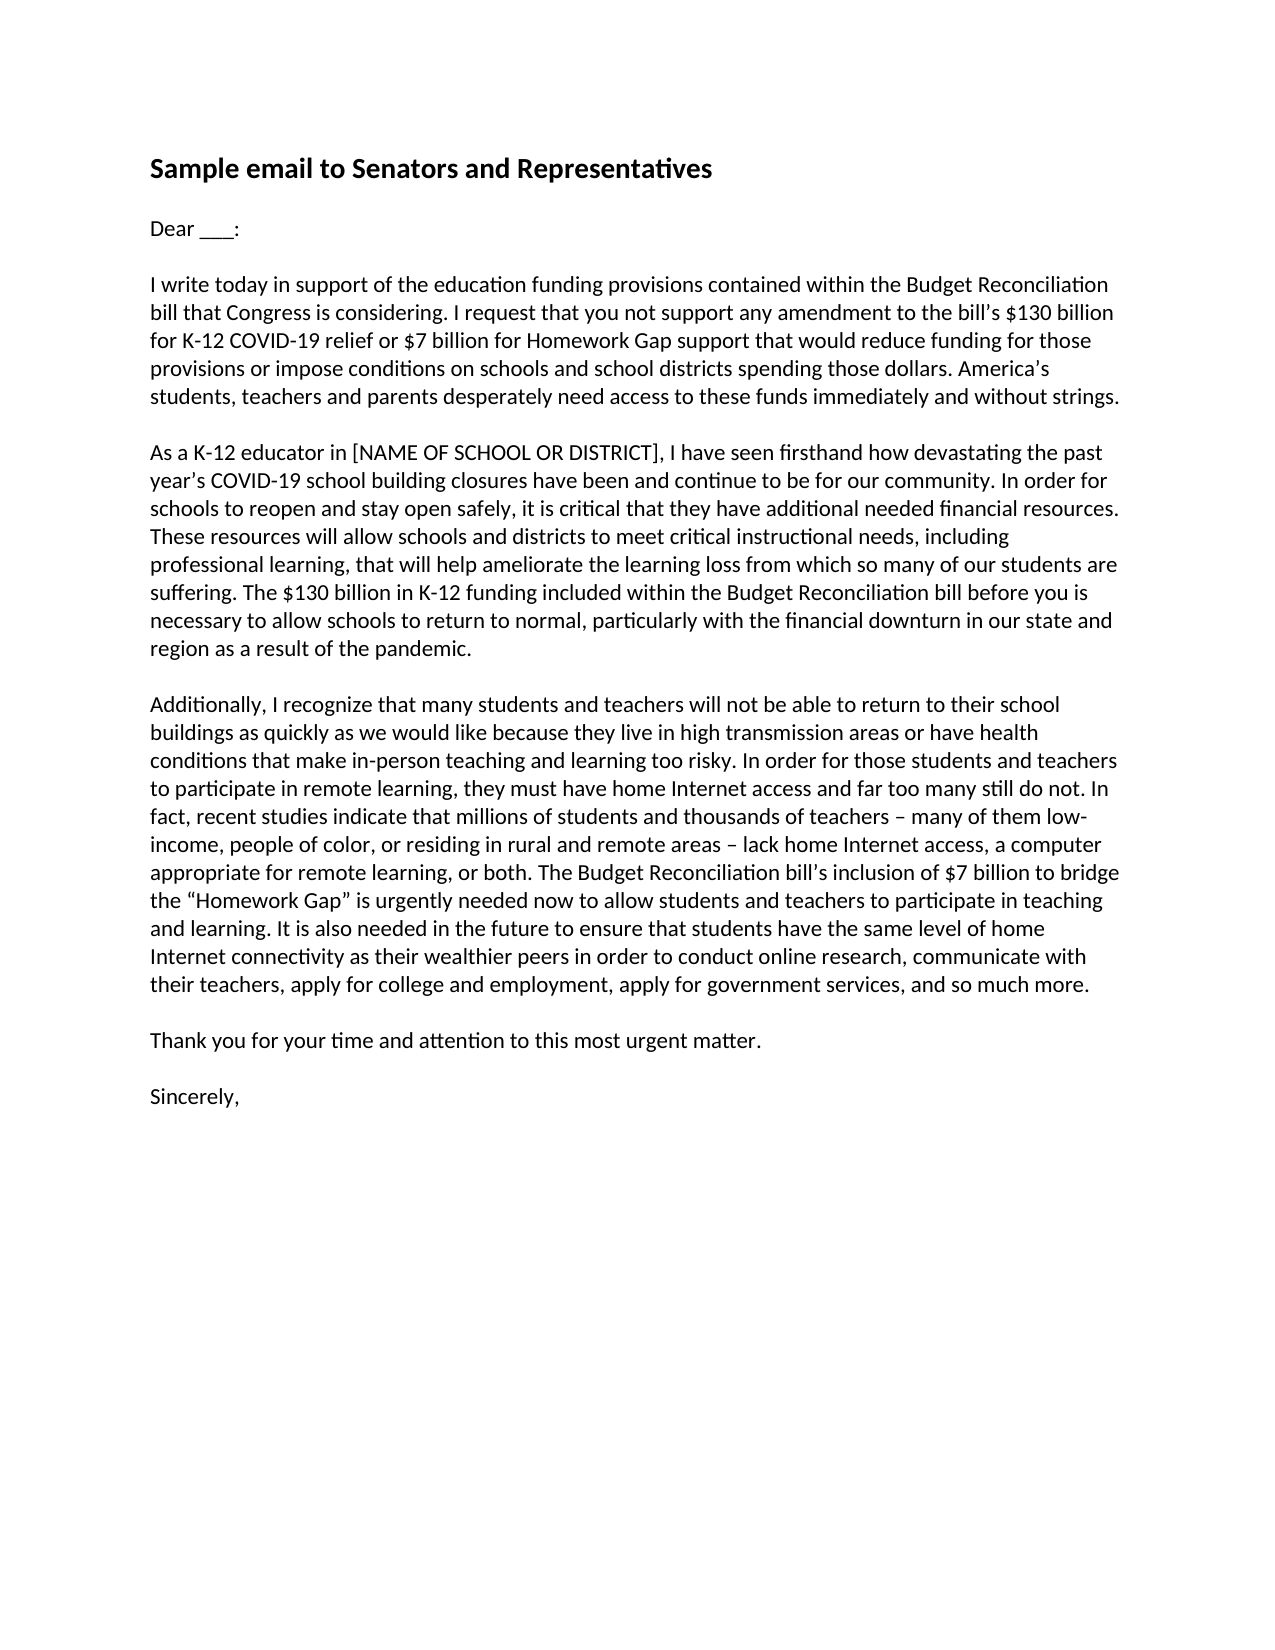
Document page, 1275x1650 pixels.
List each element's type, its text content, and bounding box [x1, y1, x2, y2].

text As a K-12 educator in [NAME OF SCHOOL OR DISTRICT], I have seen firsthand how devastating the past year’s COVID-19 school building closures have been and continue to be for our community. In order for schools to reopen and stay open safely, it is critical that they have additional needed financial resources. These resources will allow schools and districts to meet critical instructional needs, including professional learning, that will help ameliorate the learning loss from which so many of our students are suffering. The $130 billion in K-12 funding included within the Budget Reconciliation bill before you is necessary to allow schools to return to normal, particularly with the financial downturn in our state and region as a result of the pandemic. [150, 438, 1125, 662]
text I write today in support of the education funding provisions contained within the Budget Reconciliation bill that Congress is considering. I request that you not support any amendment to the bill’s $130 billion for K-12 COVID-19 relief or $7 billion for Homework Gap support that would reduce funding for those provisions or impose conditions on schools and school districts spending those dollars. America’s students, teachers and parents desperately need access to these funds immediately and without strings. [150, 270, 1125, 410]
text Sample email to Senators and Representatives [150, 150, 1125, 186]
text Thank you for your time and attention to this most urgent matter. [150, 1026, 1125, 1054]
text Dear ___: [150, 214, 1125, 242]
text Additionally, I recognize that many students and teachers will not be able to return to their school buildings as quickly as we would like because they live in high transmission areas or have health conditions that make in-person teaching and learning too risky. In order for those students and teachers to participate in remote learning, they must have home Internet access and far too many still do not. In fact, recent studies indicate that millions of students and thousands of teachers – many of them low-income, people of color, or residing in rural and remote areas – lack home Internet access, a computer appropriate for remote learning, or both. The Budget Reconciliation bill’s inclusion of $7 billion to bridge the “Homework Gap” is urgently needed now to allow students and teachers to participate in teaching and learning. It is also needed in the future to ensure that students have the same level of home Internet connectivity as their wealthier peers in order to conduct online research, communicate with their teachers, apply for college and employment, apply for government services, and so much more. [150, 690, 1125, 998]
text Sincerely, [150, 1082, 1125, 1110]
